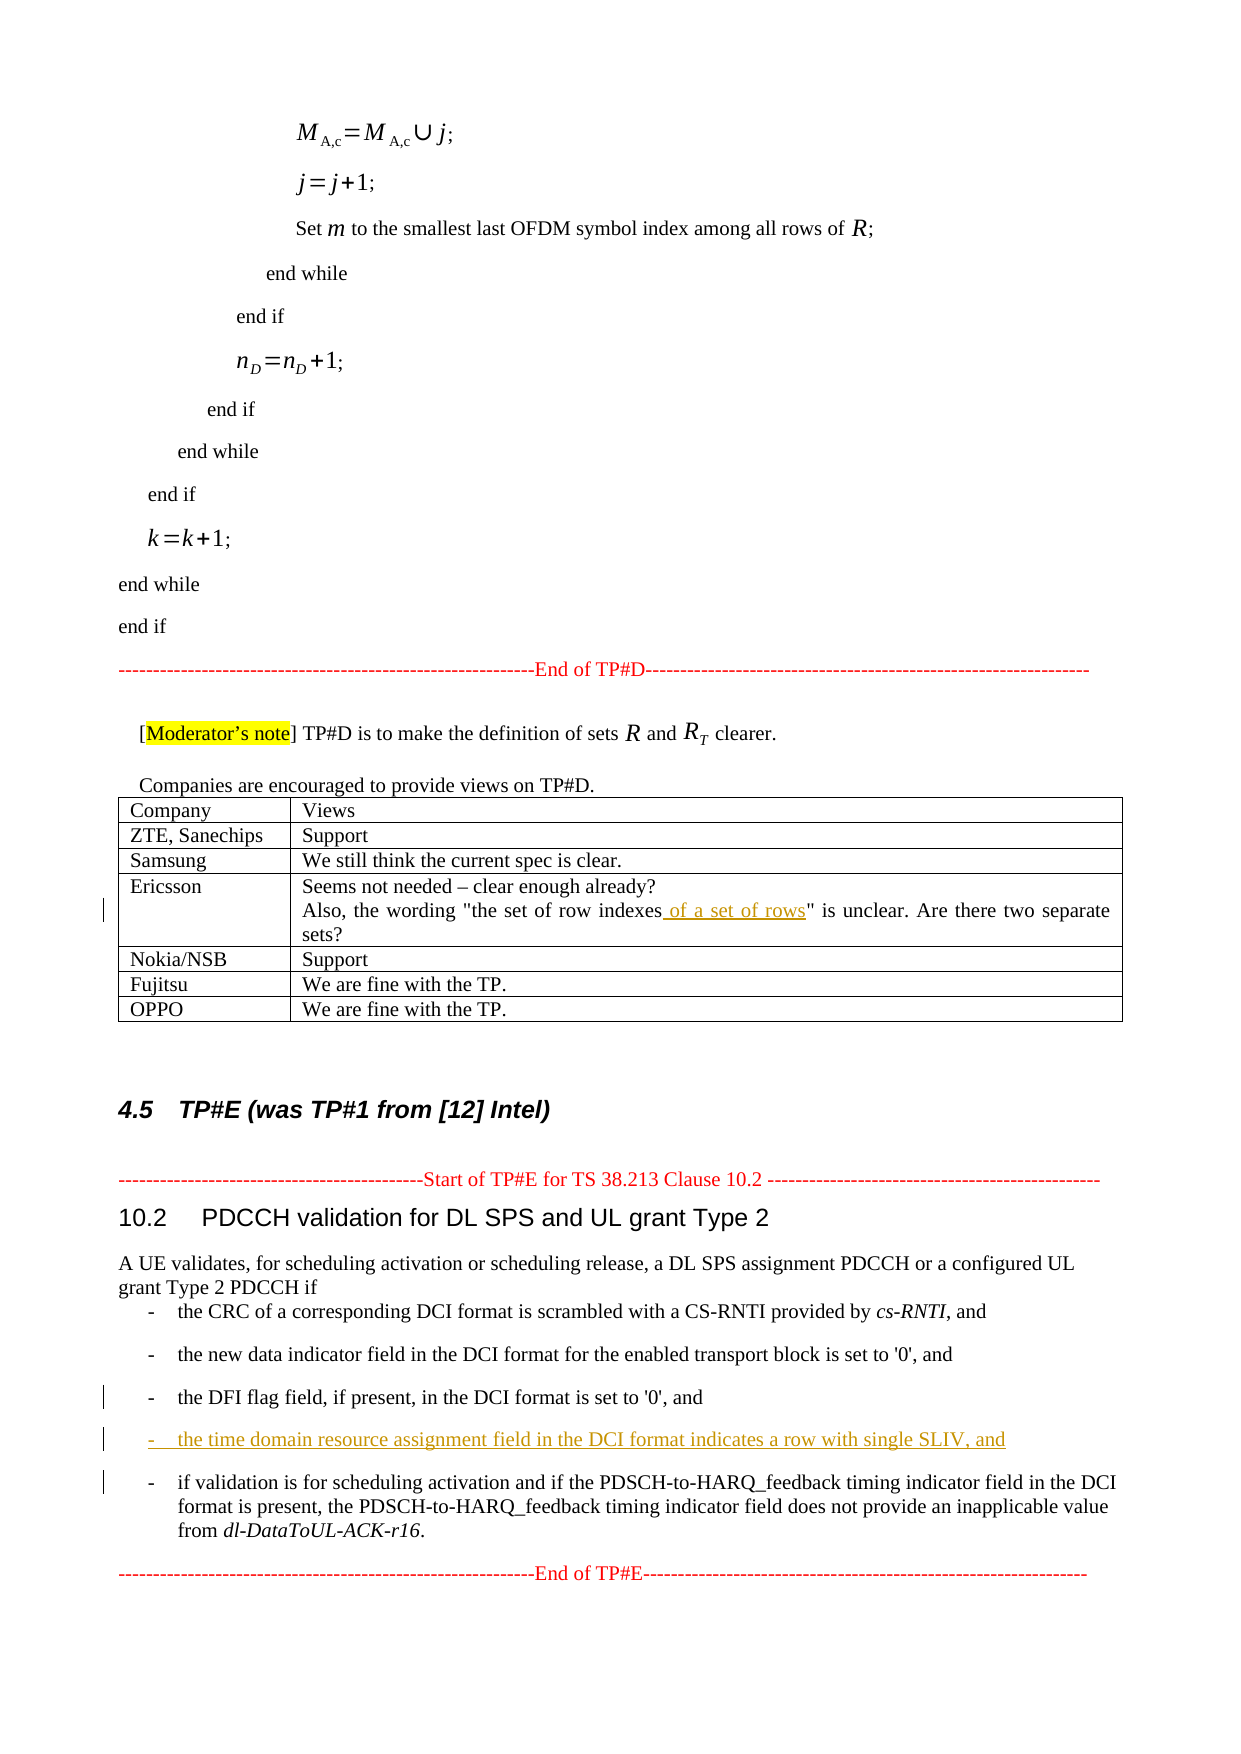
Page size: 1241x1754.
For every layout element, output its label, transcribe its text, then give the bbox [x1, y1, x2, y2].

subtitle TP#E (was TP#1 from [12] Intel) [118, 1095, 1122, 1124]
text end if [118, 614, 1122, 638]
text ; [295, 168, 1122, 196]
text ; [295, 118, 1122, 149]
text ------------------------------------------------------------End of TP#D---------------------------------------------------------------- [118, 657, 1122, 681]
table_cell ZTE, Sanechips [119, 823, 290, 847]
table_cell We are fine with the TP. [291, 997, 1122, 1021]
table_cell OPPO [119, 997, 290, 1021]
table_cell Seems not needed – clear enough already? Also, the wording "the set of row indexes" is unclear. Are there two separate sets? [291, 874, 1122, 946]
table_cell Fujitsu [119, 972, 290, 996]
text A UE validates, for scheduling activation or scheduling release, a DL SPS assignment PDCCH or a configured UL grant Type 2 PDCCH if [118, 1251, 1122, 1299]
table_cell We still think the current spec is clear. [291, 849, 1122, 872]
table_header Views [291, 798, 1122, 822]
text ; [236, 347, 1122, 378]
text - the new data indicator field in the DCI format for the enabled transport block is set to '0', and [148, 1342, 1122, 1366]
text end while [118, 571, 1122, 596]
text [Moderator’s note] TP#D is to make the definition of sets and clearer. [118, 718, 1122, 749]
text --------------------------------------------Start of TP#E for TS 38.213 Clause 10.2 ------------------------------------------------ [118, 1167, 1122, 1191]
text ------------------------------------------------------------End of TP#E---------------------------------------------------------------- [118, 1561, 1122, 1585]
table_cell Support [291, 823, 1122, 847]
table_cell Samsung [119, 849, 290, 872]
text 10.2 PDCCH validation for DL SPS and UL grant Type 2 [118, 1203, 1122, 1232]
table_cell Support [291, 947, 1122, 971]
text ; [148, 525, 1122, 553]
table_cell Nokia/NSB [119, 947, 290, 971]
text - the CRC of a corresponding DCI format is scrambled with a CS-RNTI provided by cs-RNTI, and [148, 1299, 1122, 1323]
text end if [148, 482, 1122, 506]
text end while [177, 439, 1122, 463]
text end while [266, 261, 1122, 285]
text end if [236, 304, 1122, 328]
table_cell We are fine with the TP. [291, 972, 1122, 996]
text Set to the smallest last OFDM symbol index among all rows of ; [295, 214, 1122, 242]
text - the DFI flag field, if present, in the DCI format is set to '0', and [148, 1384, 1122, 1409]
table_cell Ericsson [119, 874, 290, 946]
text - if validation is for scheduling activation and if the PDSCH-to-HARQ_feedback timing indicator field in the DCI format is present, the PDSCH-to-HARQ_feedback timing indicator field does not provide an inapplicable value from dl-DataToUL-ACK-r16. [148, 1470, 1122, 1542]
table_header Company [119, 798, 290, 822]
text Companies are encouraged to provide views on TP#D. [118, 773, 1122, 797]
text end if [207, 397, 1122, 421]
